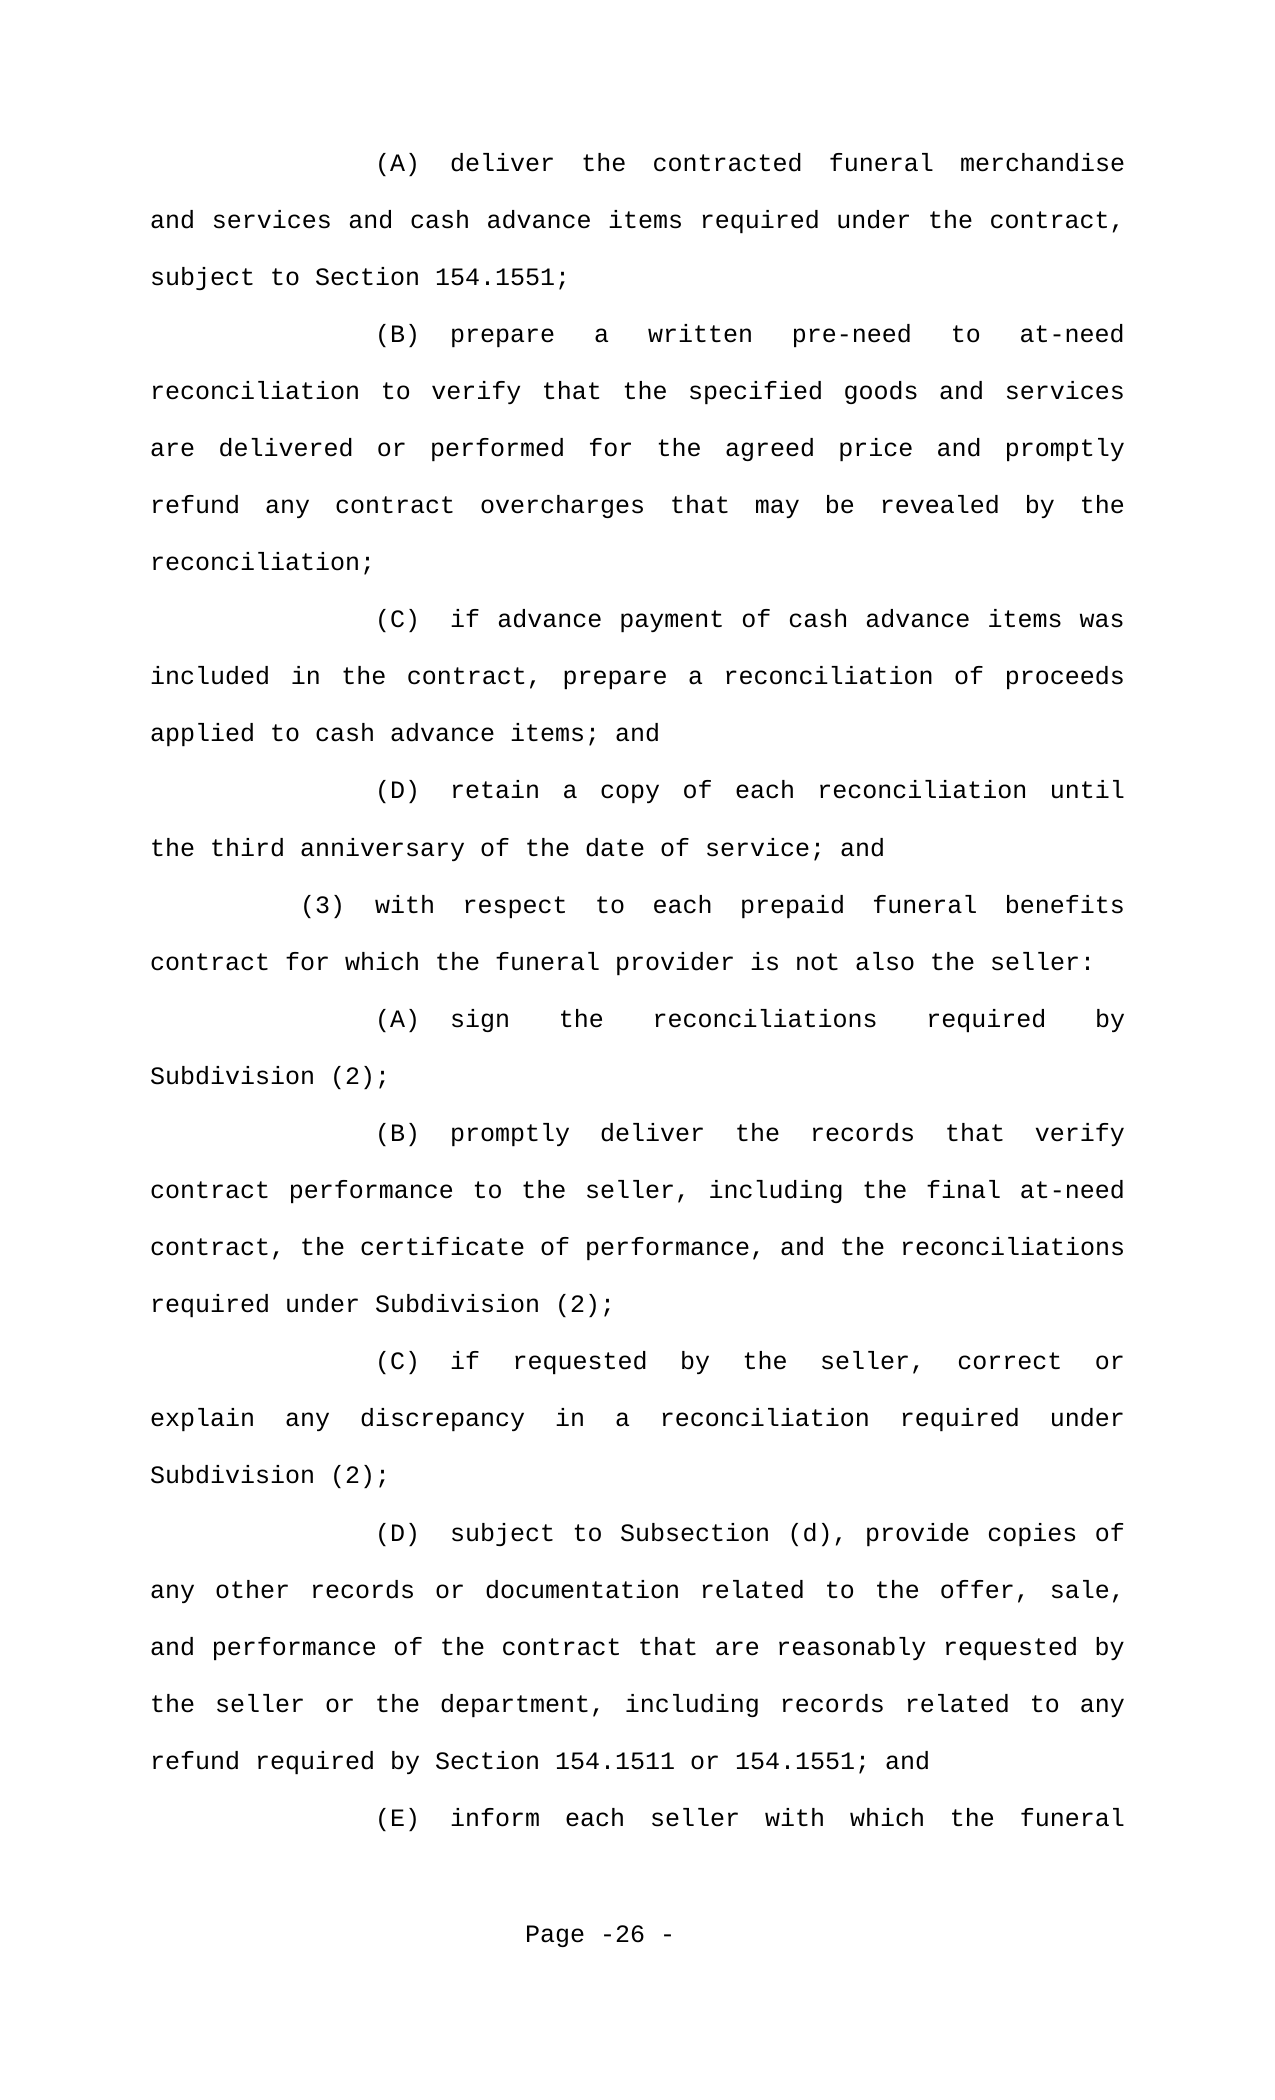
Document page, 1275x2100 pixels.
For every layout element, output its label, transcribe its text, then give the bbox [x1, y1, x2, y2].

text (A) deliver the contracted funeral merchandise and services and cash advance items required under the contract, subject to Section 154.1551; [150, 150, 1125, 293]
text (D) retain a copy of each reconciliation until the third anniversary of the date of service; and [150, 778, 1125, 863]
text (3) with respect to each prepaid funeral benefits contract for which the funeral provider is not also the seller: [150, 892, 1125, 978]
text (B) promptly deliver the records that verify contract performance to the seller, including the final at-need contract, the certificate of performance, and the reconciliations required under Subdivision (2); [150, 1120, 1125, 1320]
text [150, 1805, 1125, 1834]
text (C) if requested by the seller, correct or explain any discrepancy in a reconciliation required under Subdivision (2); [150, 1349, 1125, 1491]
text (B) prepare a written pre-need to at-need reconciliation to verify that the specified goods and services are delivered or performed for the agreed price and promptly refund any contract overcharges that may be revealed by the reconciliation; [150, 321, 1125, 578]
text (A) sign the reconciliations required by Subdivision (2); [150, 1006, 1125, 1092]
text (C) if advance payment of cash advance items was included in the contract, prepare a reconciliation of proceeds applied to cash advance items; and [150, 607, 1125, 749]
text (D) subject to Subsection (d), provide copies of any other records or documentation related to the offer, sale, and performance of the contract that are reasonably requested by the seller or the department, including records related to any refund required by Section 154.1511 or 154.1551; and [150, 1520, 1125, 1777]
